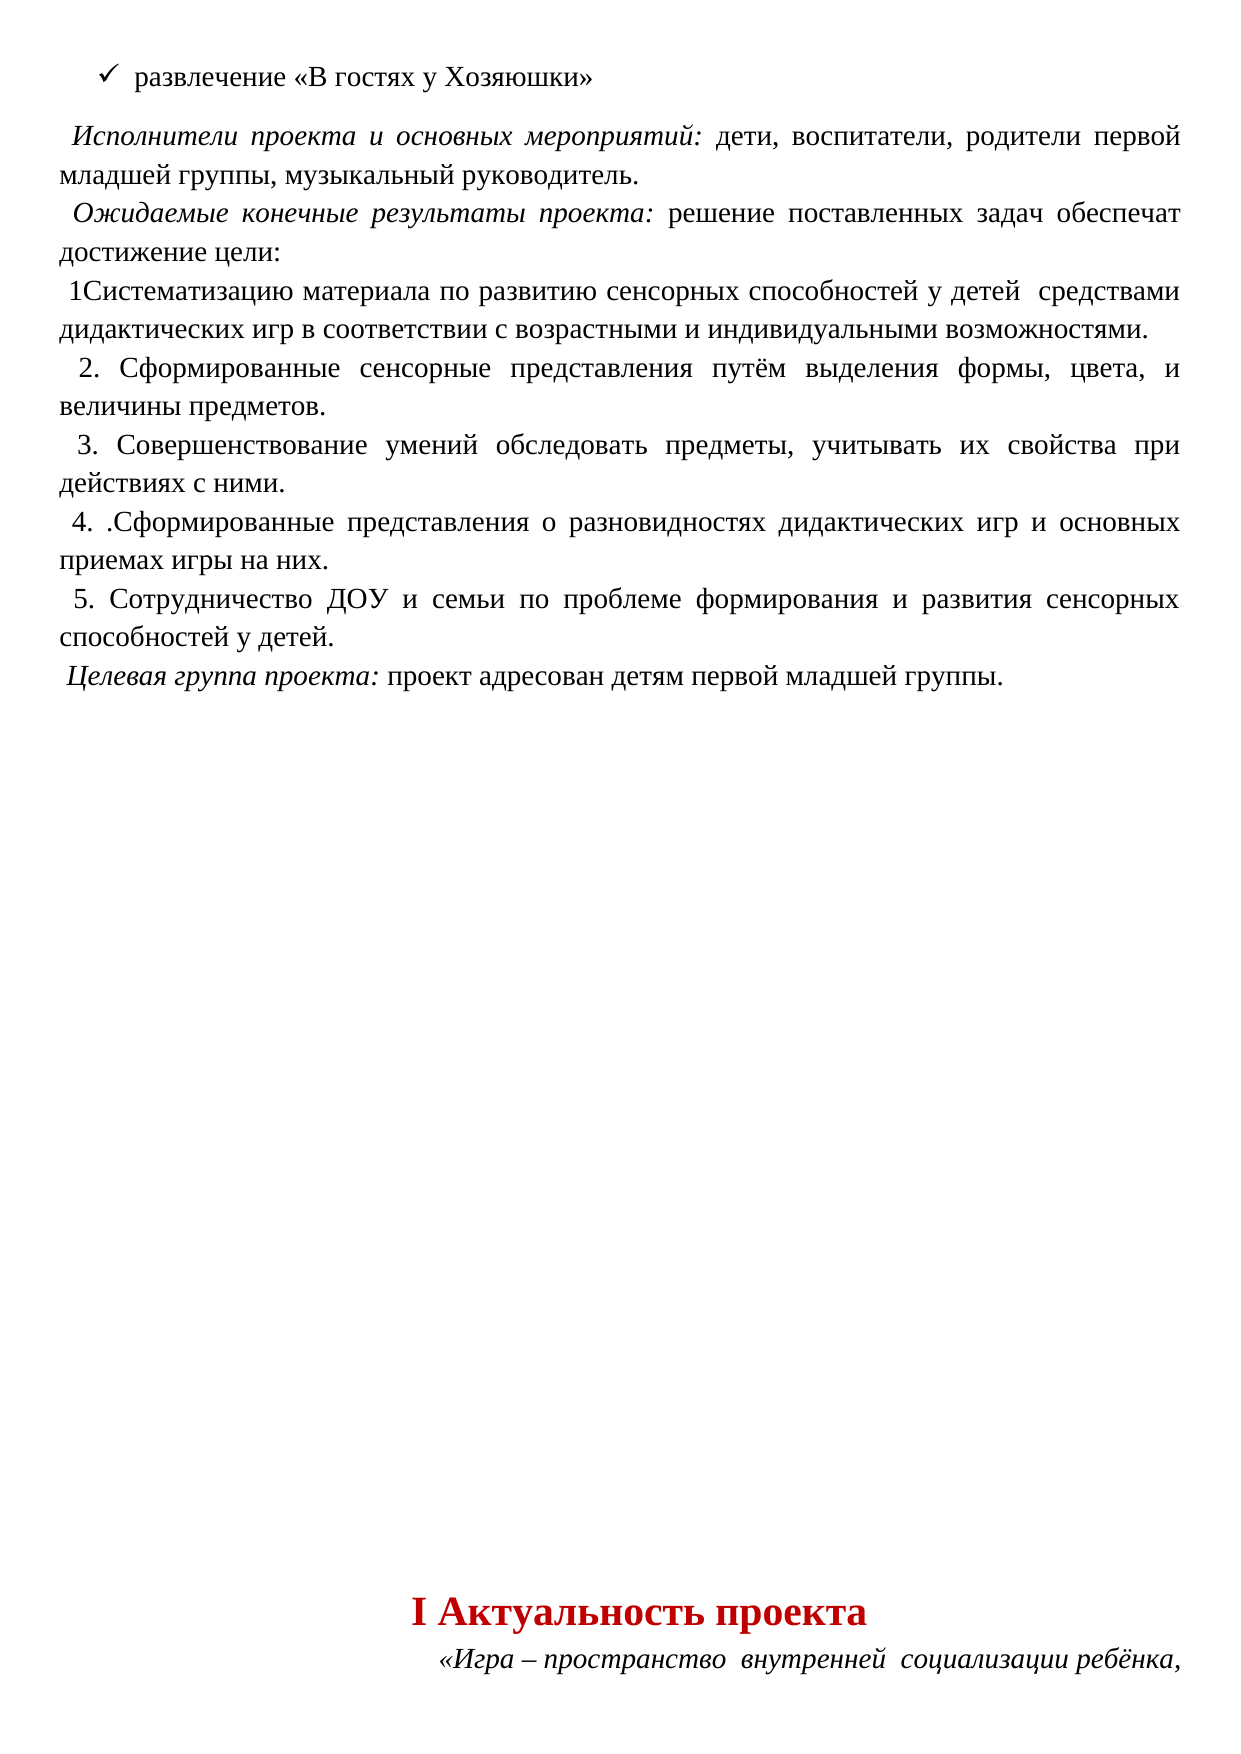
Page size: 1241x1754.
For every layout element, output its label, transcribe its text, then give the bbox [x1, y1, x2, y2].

text «Игра – пространство внутренней социализации ребёнка, [59, 1641, 1181, 1675]
text 4. .Сформированные представления о разновидностях дидактических игр и основных приемах игры на них. [59, 504, 1181, 576]
text 1Систематизацию материала по развитию сенсорных способностей у детей средствами дидактических игр в соответствии с возрастными и индивидуальными возможностями. [59, 273, 1181, 345]
list развлечение «В гостях у Хозяюшки» [97, 59, 1181, 93]
text Исполнители проекта и основных мероприятий: дети, воспитатели, родители первой младшей группы, музыкальный руководитель. [59, 118, 1181, 191]
text 3. Совершенствование умений обследовать предметы, учитывать их свойства при действиях с ними. [59, 427, 1181, 499]
text I Актуальность проекта [97, 1586, 1181, 1634]
text 2. Сформированные сенсорные представления путём выделения формы, цвета, и величины предметов. [59, 350, 1181, 422]
text 5. Сотрудничество ДОУ и семьи по проблеме формирования и развития сенсорных способностей у детей. [59, 581, 1181, 653]
text Целевая группа проекта: проект адресован детям первой младшей группы. [59, 658, 1181, 692]
text Ожидаемые конечные результаты проекта: решение поставленных задач обеспечат достижение цели: [59, 196, 1181, 268]
